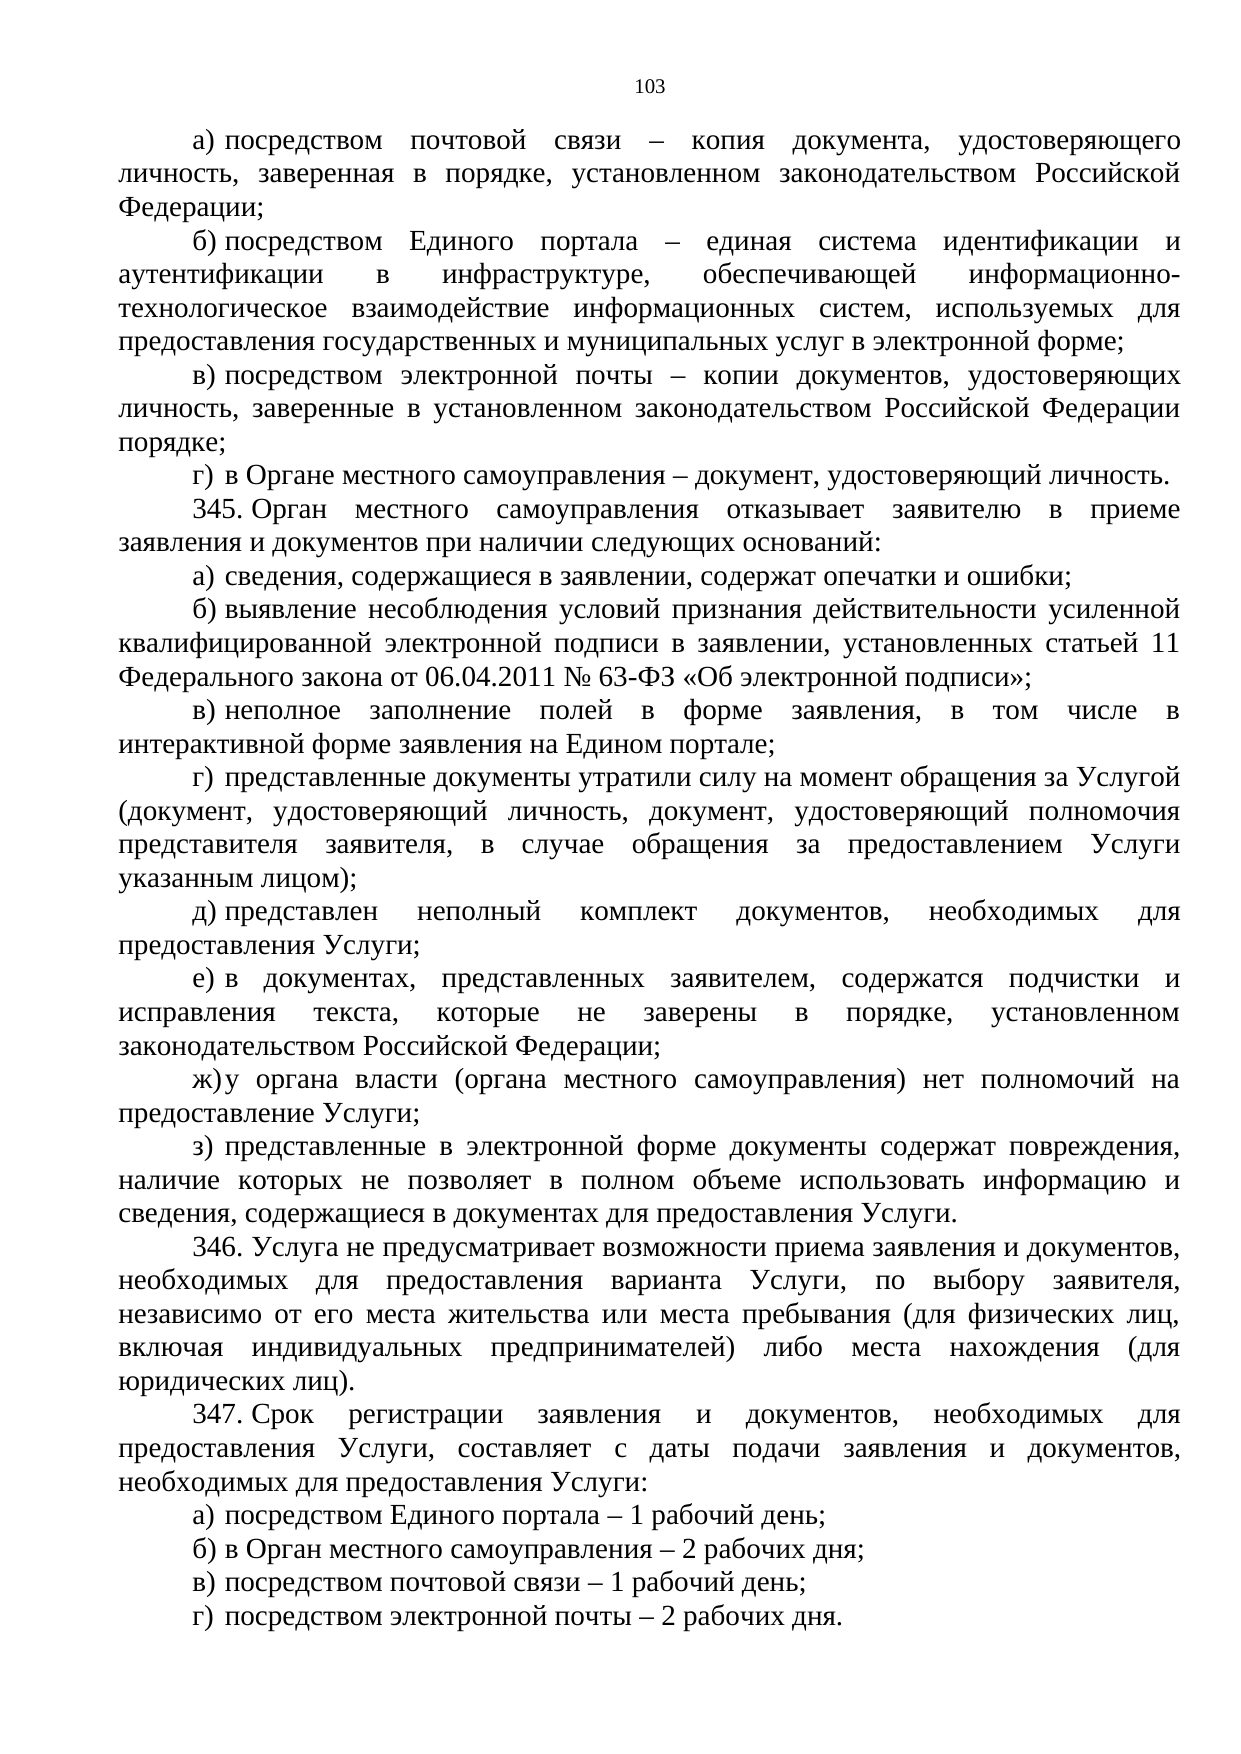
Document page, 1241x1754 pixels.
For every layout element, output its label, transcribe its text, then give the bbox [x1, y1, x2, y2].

list в документах, представленных заявителем, содержатся подчистки и исправления текста, которые не заверены в порядке, установленном законодательством Российской Федерации; [118, 961, 1181, 1061]
list Услуга не предусматривает возможности приема заявления и документов, необходимых для предоставления варианта Услуги, по выбору заявителя, независимо от его места жительства или места пребывания (для физических лиц, включая индивидуальных предпринимателей) либо места нахождения (для юридических лиц). [118, 1229, 1181, 1397]
list Срок регистрации заявления и документов, необходимых для предоставления Услуги, составляет с даты подачи заявления и документов, необходимых для предоставления Услуги: [118, 1397, 1181, 1497]
list сведения, содержащиеся в заявлении, содержат опечатки и ошибки; [118, 558, 1181, 592]
list посредством почтовой связи – 1 рабочий день; [118, 1564, 1181, 1598]
list неполное заполнение полей в форме заявления, в том числе в интерактивной форме заявления на Едином портале; [118, 692, 1181, 759]
list посредством почтовой связи – копия документа, удостоверяющего личность, заверенная в порядке, установленном законодательством Российской Федерации; [118, 122, 1181, 223]
list посредством электронной почты – копии документов, удостоверяющих личность, заверенные в установленном законодательством Российской Федерации порядке; [118, 357, 1181, 457]
list представленные в электронной форме документы содержат повреждения, наличие которых не позволяет в полном объеме использовать информацию и сведения, содержащиеся в документах для предоставления Услуги. [118, 1128, 1181, 1229]
list посредством Единого портала – единая система идентификации и аутентификации в инфраструктуре, обеспечивающей информационно-технологическое взаимодействие информационных систем, используемых для предоставления государственных и муниципальных услуг в электронной форме; [118, 223, 1181, 357]
list в Органе местного самоуправления – документ, удостоверяющий личность. [118, 457, 1181, 491]
list представлен неполный комплект документов, необходимых для предоставления Услуги; [118, 893, 1181, 961]
list посредством электронной почты – 2 рабочих дня. [118, 1598, 1181, 1631]
list посредством Единого портала – 1 рабочий день; [118, 1497, 1181, 1531]
list в Орган местного самоуправления – 2 рабочих дня; [118, 1531, 1181, 1564]
list Орган местного самоуправления отказывает заявителю в приеме заявления и документов при наличии следующих оснований: [118, 491, 1181, 558]
list выявление несоблюдения условий признания действительности усиленной квалифицированной электронной подписи в заявлении, установленных статьей 11 Федерального закона от 06.04.2011 № 63-ФЗ «Об электронной подписи»; [118, 592, 1181, 692]
list представленные документы утратили силу на момент обращения за Услугой (документ, удостоверяющий личность, документ, удостоверяющий полномочия представителя заявителя, в случае обращения за предоставлением Услуги указанным лицом); [118, 759, 1181, 893]
list у органа власти (органа местного самоуправления) нет полномочий на предоставление Услуги; [118, 1061, 1181, 1128]
